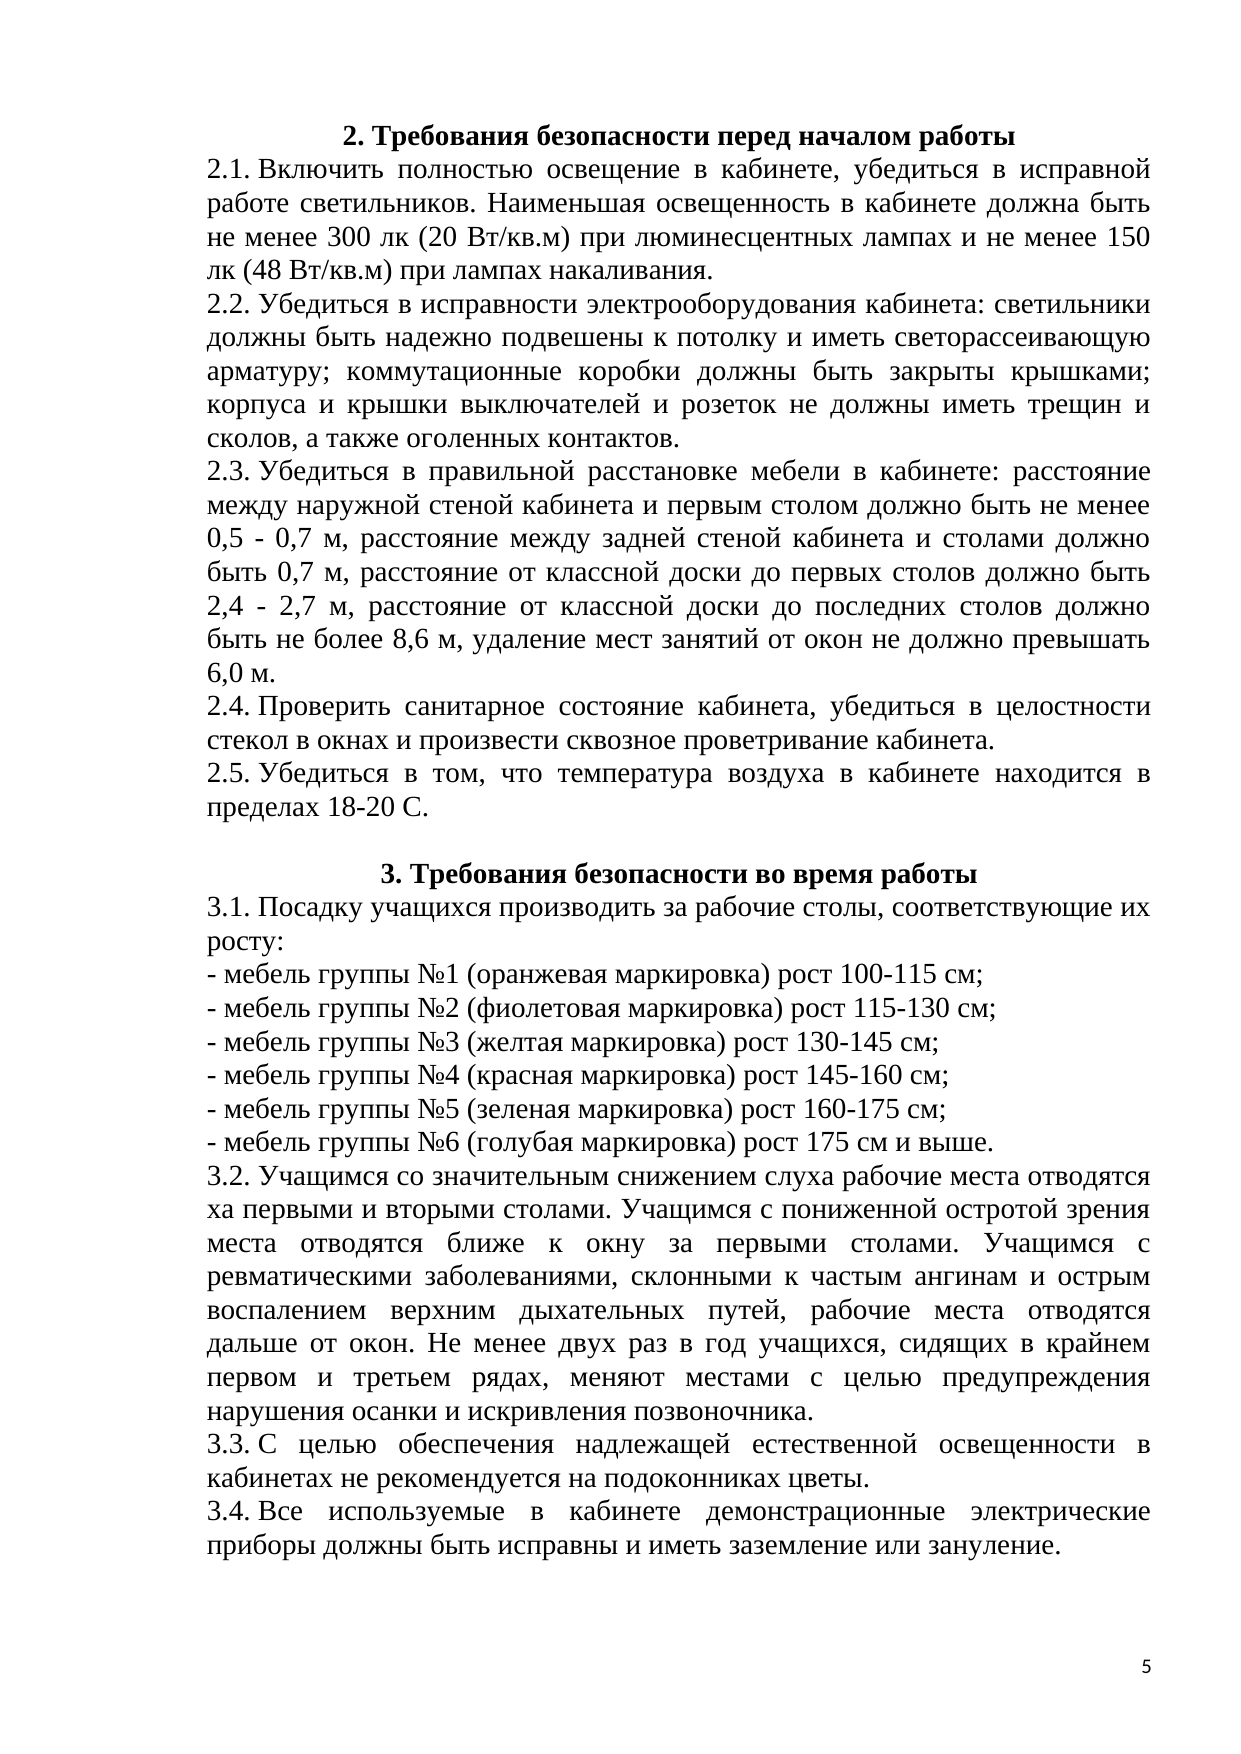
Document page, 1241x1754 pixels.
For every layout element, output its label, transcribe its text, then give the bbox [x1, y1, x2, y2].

text - мебель группы №3 (желтая маркировка) рост 130-; [207, 1024, 1152, 1057]
list Требования безопасности во время работы [207, 856, 1152, 889]
text - мебель группы №5 (зеленая маркировка) рост 160-; [207, 1091, 1152, 1124]
list Убедиться в том, что температура воздуха в кабинете находится в пределах 18-20 С. [207, 755, 1152, 822]
list Учащимся со значительным снижением слуха рабочие места отводятся ха первыми и вторыми столами. Учащимся с пониженной остротой зрения места отводятся ближе к окну за первыми столами. Учащимся с ревматическими заболеваниями, склонными к частым ангинам и острым воспалением верхним дыхательных путей, рабочие места отводятся дальше от окон. Не менее двух раз в год учащихся, сидящих в крайнем первом и третьем рядах, меняют местами с целью предупреждения нарушения осанки и искривления позвоночника. [207, 1158, 1152, 1426]
text - мебель группы №4 (красная маркировка) рост 145-; [207, 1057, 1152, 1091]
list Убедиться в правильной расстановке мебели в кабинете: расстояние между наружной стеной кабинета и первым столом должно быть не менее 0,5 - , расстояние между задней стеной кабинета и столами должно быть , расстояние от классной доски до первых столов должно быть 2,4 - , расстояние от классной доски до последних столов должно быть не более , удаление мест занятий от окон не должно превышать . [207, 453, 1152, 688]
text - мебель группы №6 (голубая маркировка) рост и выше. [207, 1124, 1152, 1158]
list Проверить санитарное состояние кабинета, убедиться в целостности стекол в окнах и произвести сквозное проветривание кабинета. [207, 688, 1152, 755]
list Посадку учащихся производить за рабочие столы, соответствующие их росту: [207, 889, 1152, 957]
list Требования безопасности перед началом работы [207, 118, 1152, 152]
list С целью обеспечения надлежащей естественной освещенности в кабинетах не рекомендуется на подоконниках цветы. [207, 1426, 1152, 1493]
text - мебель группы №1 (оранжевая маркировка) рост 100-; [207, 957, 1152, 990]
text - мебель группы №2 (фиолетовая маркировка) рост 115-; [207, 990, 1152, 1024]
list Включить полностью освещение в кабинете, убедиться в исправной работе светильников. Наименьшая освещенность в кабинете должна быть не менее 300 лк (20 Вт/кв.м) при люминесцентных лампах и не менее 150 лк (48 Вт/кв.м) при лампах накаливания. [207, 152, 1152, 286]
list Все используемые в кабинете демонстрационные электрические приборы должны быть исправны и иметь заземление или зануление. [207, 1493, 1152, 1560]
list Убедиться в исправности электрооборудования кабинета: светильники должны быть надежно подвешены к потолку и иметь светорассеивающую арматуру; коммутационные коробки должны быть закрыты крышками; корпуса и крышки выключателей и розеток не должны иметь трещин и сколов, а также оголенных контактов. [207, 286, 1152, 453]
